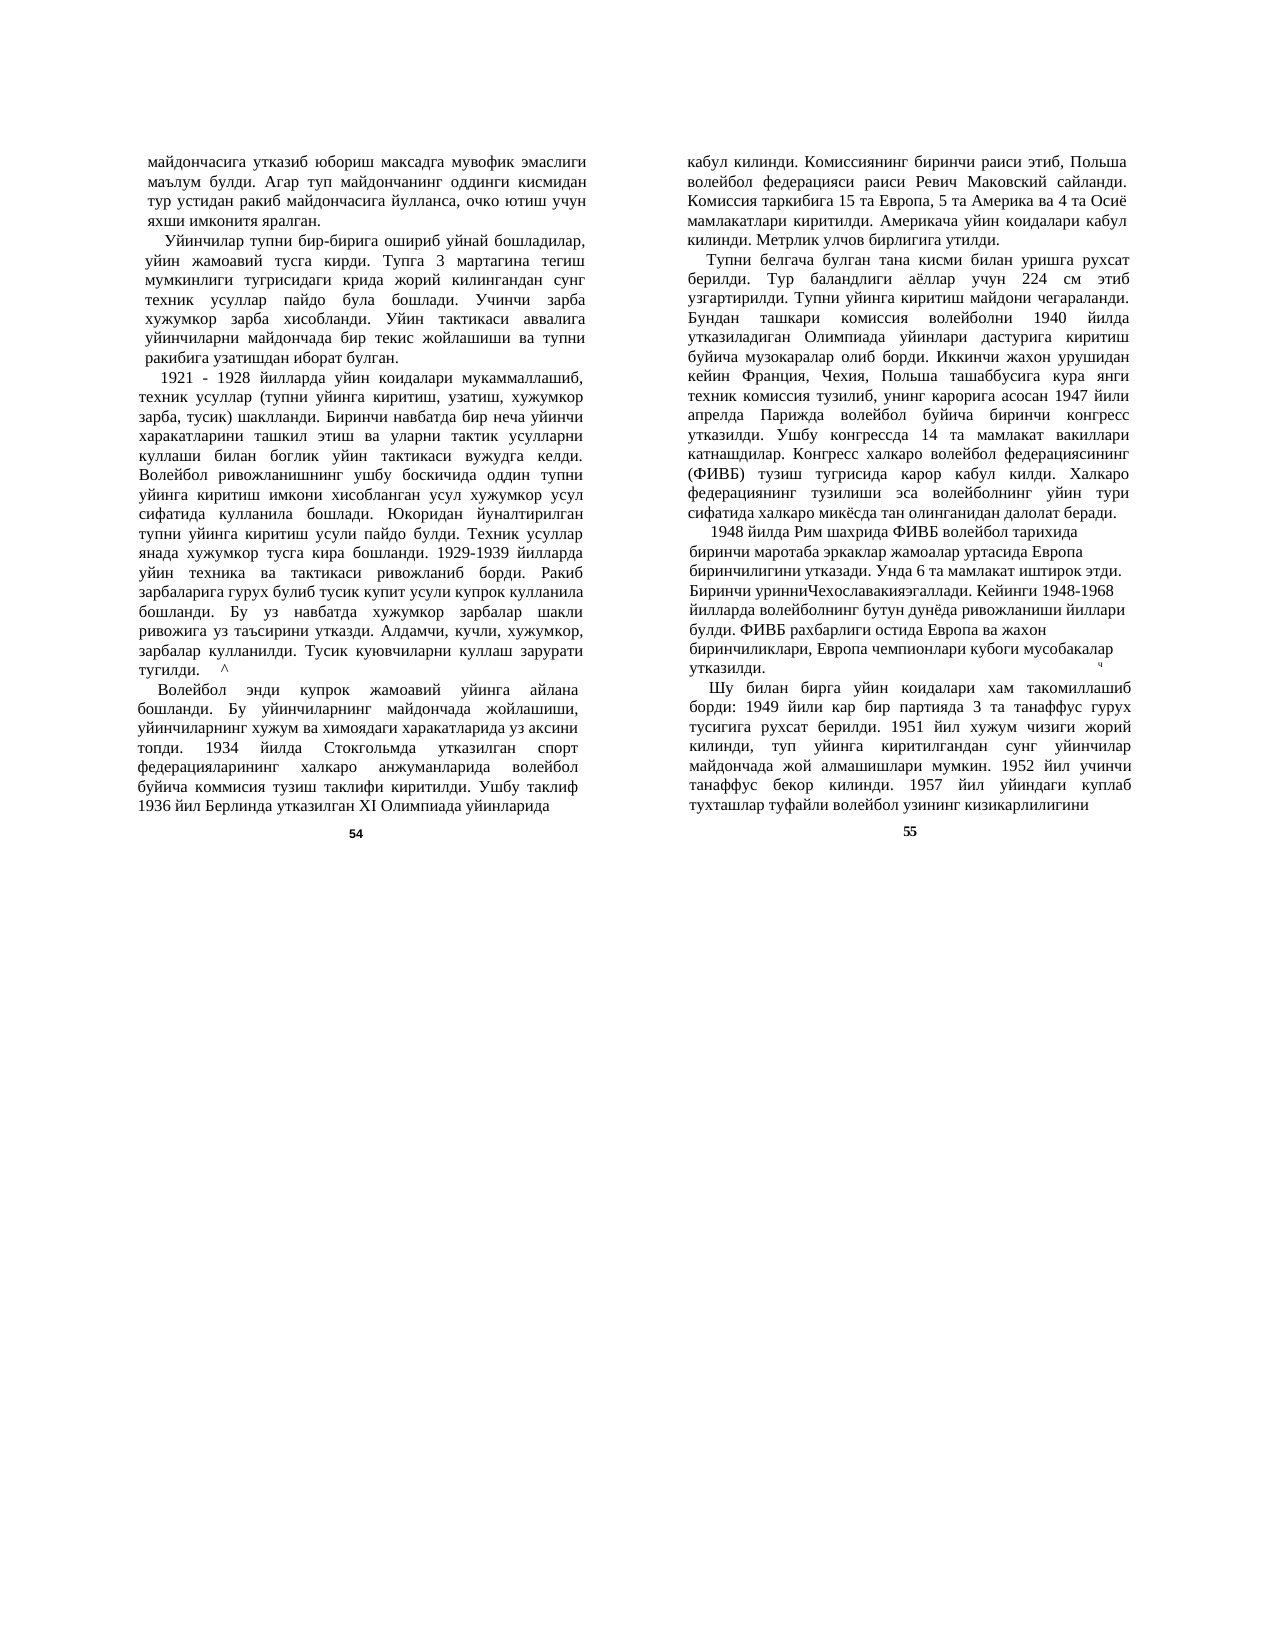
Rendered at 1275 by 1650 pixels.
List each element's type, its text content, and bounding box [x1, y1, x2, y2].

text кабул килинди. Комиссиянинг биринчи раиси этиб, Польша волейбол федерацияси раиси Ревич Маковский сайланди. Комиссия таркибига 15 та Европа, 5 та Америка ва 4 та Осиё мамлакатлари киритилди. Америкача уйин коидалари кабул килинди. Метрлик улчов бирлигига утилди. [687, 152, 1127, 249]
text Уйинчилар тупни бир-бирига ошириб уйнай бошладилар, уйин жамоавий тусга кирди. Тупга 3 мартагина тегиш мумкинлиги тугрисидаги крида жорий килингандан сунг техник усуллар пайдо була бошлади. Учинчи зарба хужумкор зарба хисобланди. Уйин тактикаси аввалига уйинчиларни майдончада бир текис жойлашиши ва тупни ракибига узатишдан иборат булган. [145, 231, 586, 367]
text Волейбол энди купрок жамоавий уйинга айлана бошланди. Бу уйинчиларнинг майдончада жойлашиши, уйинчиларнинг хужум ва химоядаги харакатларида уз аксини топди. 1934 йилда Стокгольмда утказилган спорт федерацияларининг халкаро анжуманларида волейбол буйича коммисия тузиш таклифи киритилди. Ушбу таклиф 1936 йил Берлинда утказилган XI Олимпиада уйинларида [137, 679, 578, 816]
text 54 [137, 826, 574, 841]
text Тупни белгача булган тана кисми билан уришга рухсат берилди. Тур баландлиги аёллар учун 224 см этиб узгартирилди. Тупни уйинга киритиш майдони чегараланди. Бундан ташкари комиссия волейболни 1940 йилда утказиладиган Олимпиада уйинлари дастурига киритиш буйича музокаралар олиб борди. Иккинчи жахон урушидан кейин Франция, Чехия, Польша ташаббусига кура янги техник комиссия тузилиб, унинг карорига асосан 1947 йили апрелда Парижда волейбол буйича биринчи конгресс утказилди. Ушбу конгрессда 14 та мамлакат вакиллари катнашдилар. Конгресс халкаро волейбол федерациясининг (ФИВБ) тузиш тугрисида карор кабул килди. Халкаро федерациянинг тузилиши эса волейболнинг уйин тури сифатида халкаро микёсда тан олинганидан далолат беради. [688, 249, 1130, 522]
text майдончасига утказиб юбориш максадга мувофик эмаслиги маълум булди. Агар туп майдончанинг оддинги кисмидан тур устидан ракиб майдончасига йулланса, очко ютиш учун яхши имконитя яралган. [147, 152, 587, 230]
text Шу билан бирга уйин коидалари хам такомиллашиб борди: 1949 йили кар бир партияда 3 та танаффус гурух тусигига рухсат берилди. 1951 йил хужум чизиги жорий килинди, туп уйинга киритилгандан сунг уйинчилар майдончада жой алмашишлари мумкин. 1952 йил учинчи танаффус бекор килинди. 1957 йил уйиндаги куплаб тухташлар туфайли волейбол узининг кизикарлилигини [689, 678, 1132, 814]
text 1921 - 1928 йилларда уйин коидалари мукаммаллашиб, техник усуллар (тупни уйинга киритиш, узатиш, хужумкор зарба, тусик) шаклланди. Биринчи навбатда бир неча уйинчи харакатларини ташкил этиш ва уларни тактик усулларни куллаши билан боглик уйин тактикаси вужудга келди. Волейбол ривожланишнинг ушбу боскичида оддин тупни уйинга киритиш имкони хисобланган усул хужумкор усул сифатида кулланила бошлади. Юкоридан йуналтирилган тупни уйинга киритиш усули пайдо булди. Техник усуллар янада хужумкор тусга кира бошланди. 1929-1939 йилларда уйин техника ва тактикаси ривожланиб борди. Ракиб зарбаларига гурух булиб тусик купит усули купрок кулланила бошланди. Бу уз навбатда хужумкор зарбалар шакли ривожига уз таъсирини утказди. Алдамчи, кучли, хужумкор, зарбалар кулланилди. Тусик куювчиларни куллаш зарурати тугилди. ^ [139, 368, 583, 679]
text 55 [689, 823, 1132, 839]
text 1948 йилда Рим шахрида ФИВБ волейбол тарихида биринчи маротаба эркаклар жамоалар уртасида Европа биринчилигини утказади. Унда 6 та мамлакат иштирок этди. Биринчи уринниЧехославакияэгаллади. Кейинги 1948-1968 йилларда волейболнинг бутун дунёда ривожланиши йиллари булди. ФИВБ рахбарлиги остида Европа ва жахон биринчиликлари, Европа чемпионлари кубоги мусобакалар утказилди. ч [689, 522, 1131, 678]
